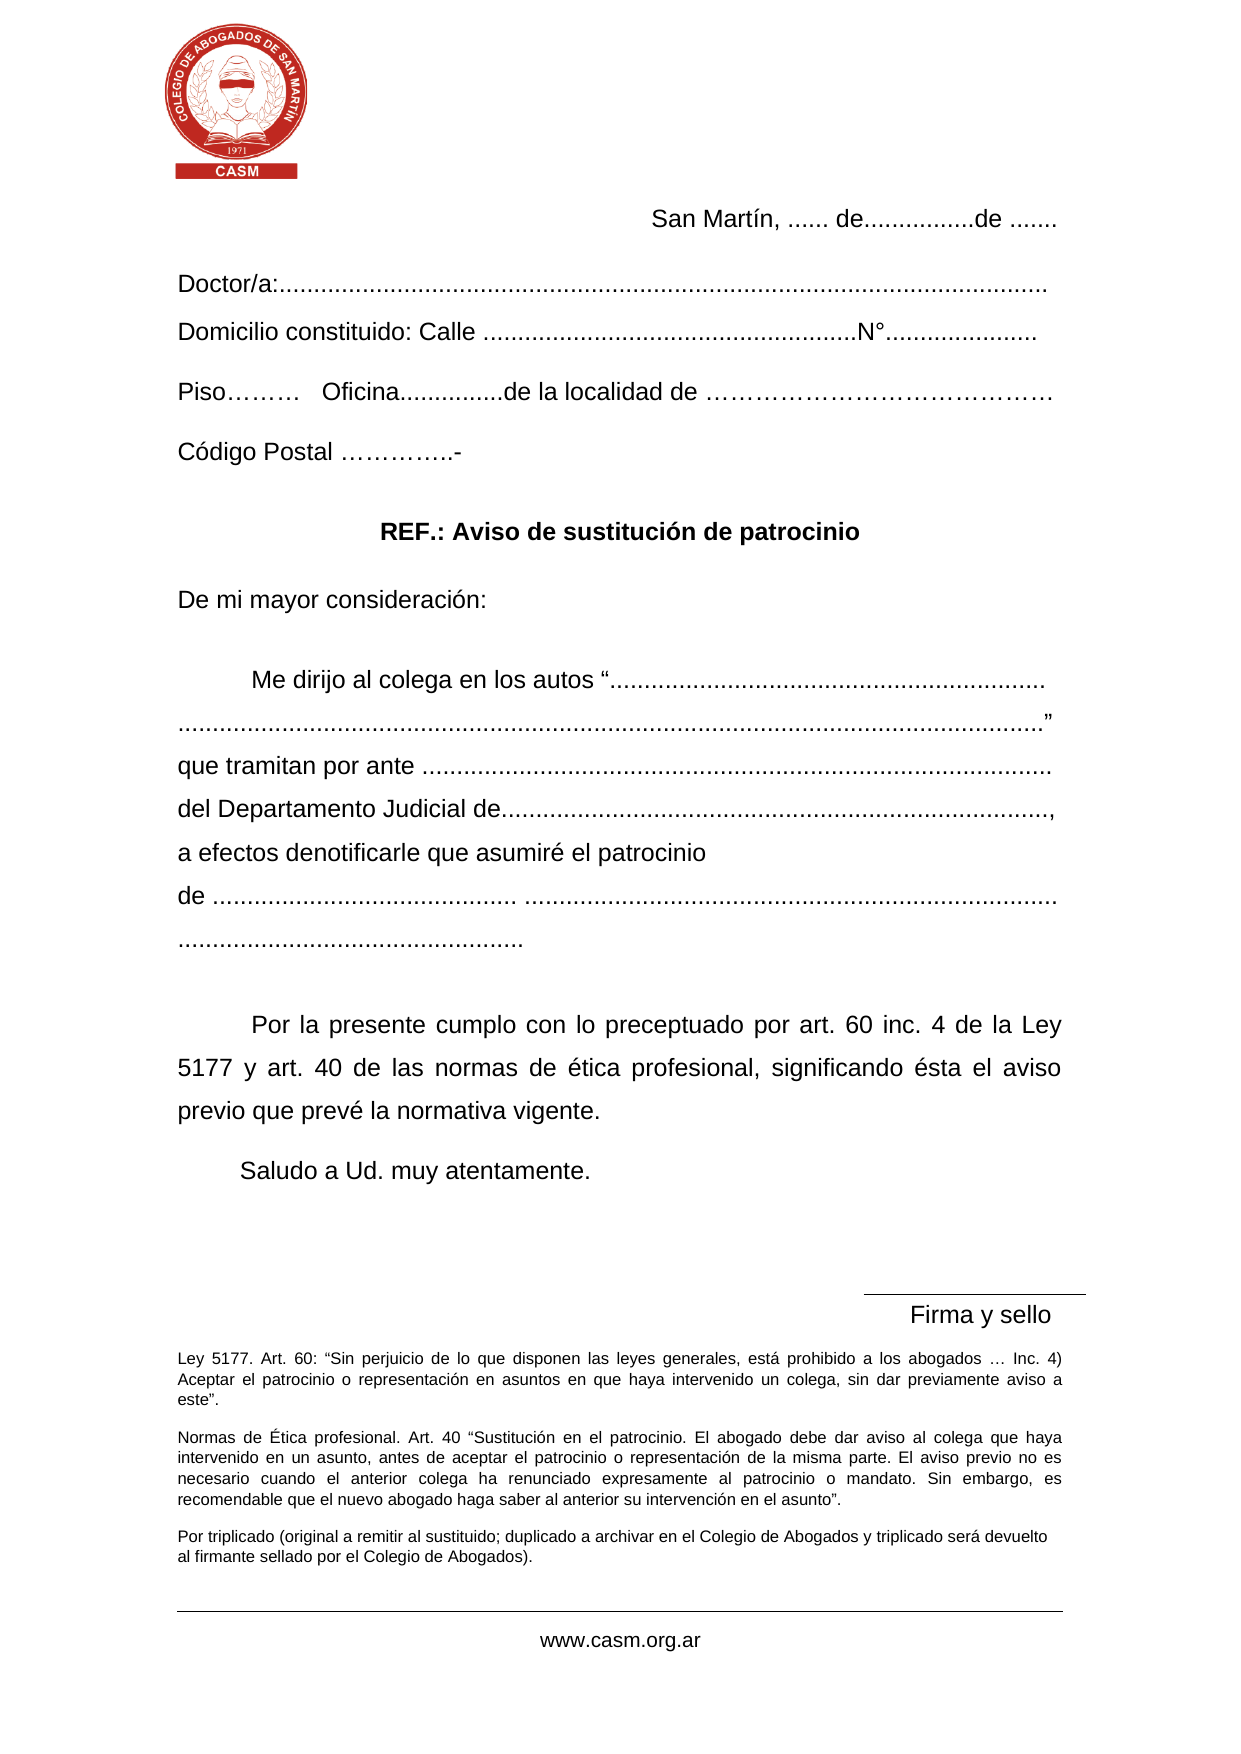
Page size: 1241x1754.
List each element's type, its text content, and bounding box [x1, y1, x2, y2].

text Ley 5177. Art. 60: “Sin perjuicio de lo que disponen las leyes generales, está prohibido a los abogados … Inc. 4) Aceptar el patrocinio o representación en asuntos en que haya intervenido un colega, sin dar previamente aviso a este”. [177, 1328, 1063, 1409]
text De mi mayor consideración: [177, 585, 1063, 614]
text Por la presente cumplo con lo preceptuado por art. 60 inc. 4 de la Ley 5177 y art. 40 de las normas de ética profesional, significando ésta el aviso previo que prevé la normativa vigente. [177, 1010, 1063, 1125]
text Normas de Ética profesional. Art. 40 “Sustitución en el patrocinio. El abogado debe dar aviso al colega que haya intervenido en un asunto, antes de aceptar el patrocinio o representación de la misma parte. El aviso previo no es necesario cuando el anterior colega ha renunciado expresamente al patrocinio o mandato. Sin embargo, es recomendable que el nuevo abogado haga saber al anterior su intervención en el asunto”. [177, 1427, 1063, 1508]
text REF.: Aviso de sustitución de patrocinio [177, 517, 1063, 546]
picture [164, 23, 308, 179]
text Código Postal …………..- [177, 437, 1063, 466]
text Por triplicado (original a remitir al sustituido; duplicado a archivar en el Colegio de Abogados y triplicado será devuelto al firmante sellado por el Colegio de Abogados). [177, 1527, 1063, 1566]
text Saludo a Ud. muy atentamente. . dirijo al colega en los autos [177, 1156, 1063, 1185]
text .............................................................................................................................” [177, 708, 1063, 737]
text San Martín, ...... de................de ....... [651, 204, 1063, 233]
text Firma y sello [177, 1299, 1051, 1328]
text que tramitan por ante ........................................................................................... del Departamento Judicial de..............................................................................., a efectos denotificarle que asumiré el patrocinio de ............................................ ...............................................................................................................................…………………………………………………………………………………...……… [177, 751, 1063, 996]
text Me dirijo al colega en los autos “............................................................... [177, 665, 1063, 694]
text Domicilio constituido: Calle ......................................................N°...................... [177, 317, 1063, 346]
text Piso……… Oficina...............de la localidad de …………………………………… [177, 377, 1063, 406]
text Doctor/a:............................................................................................................... [177, 269, 1063, 298]
